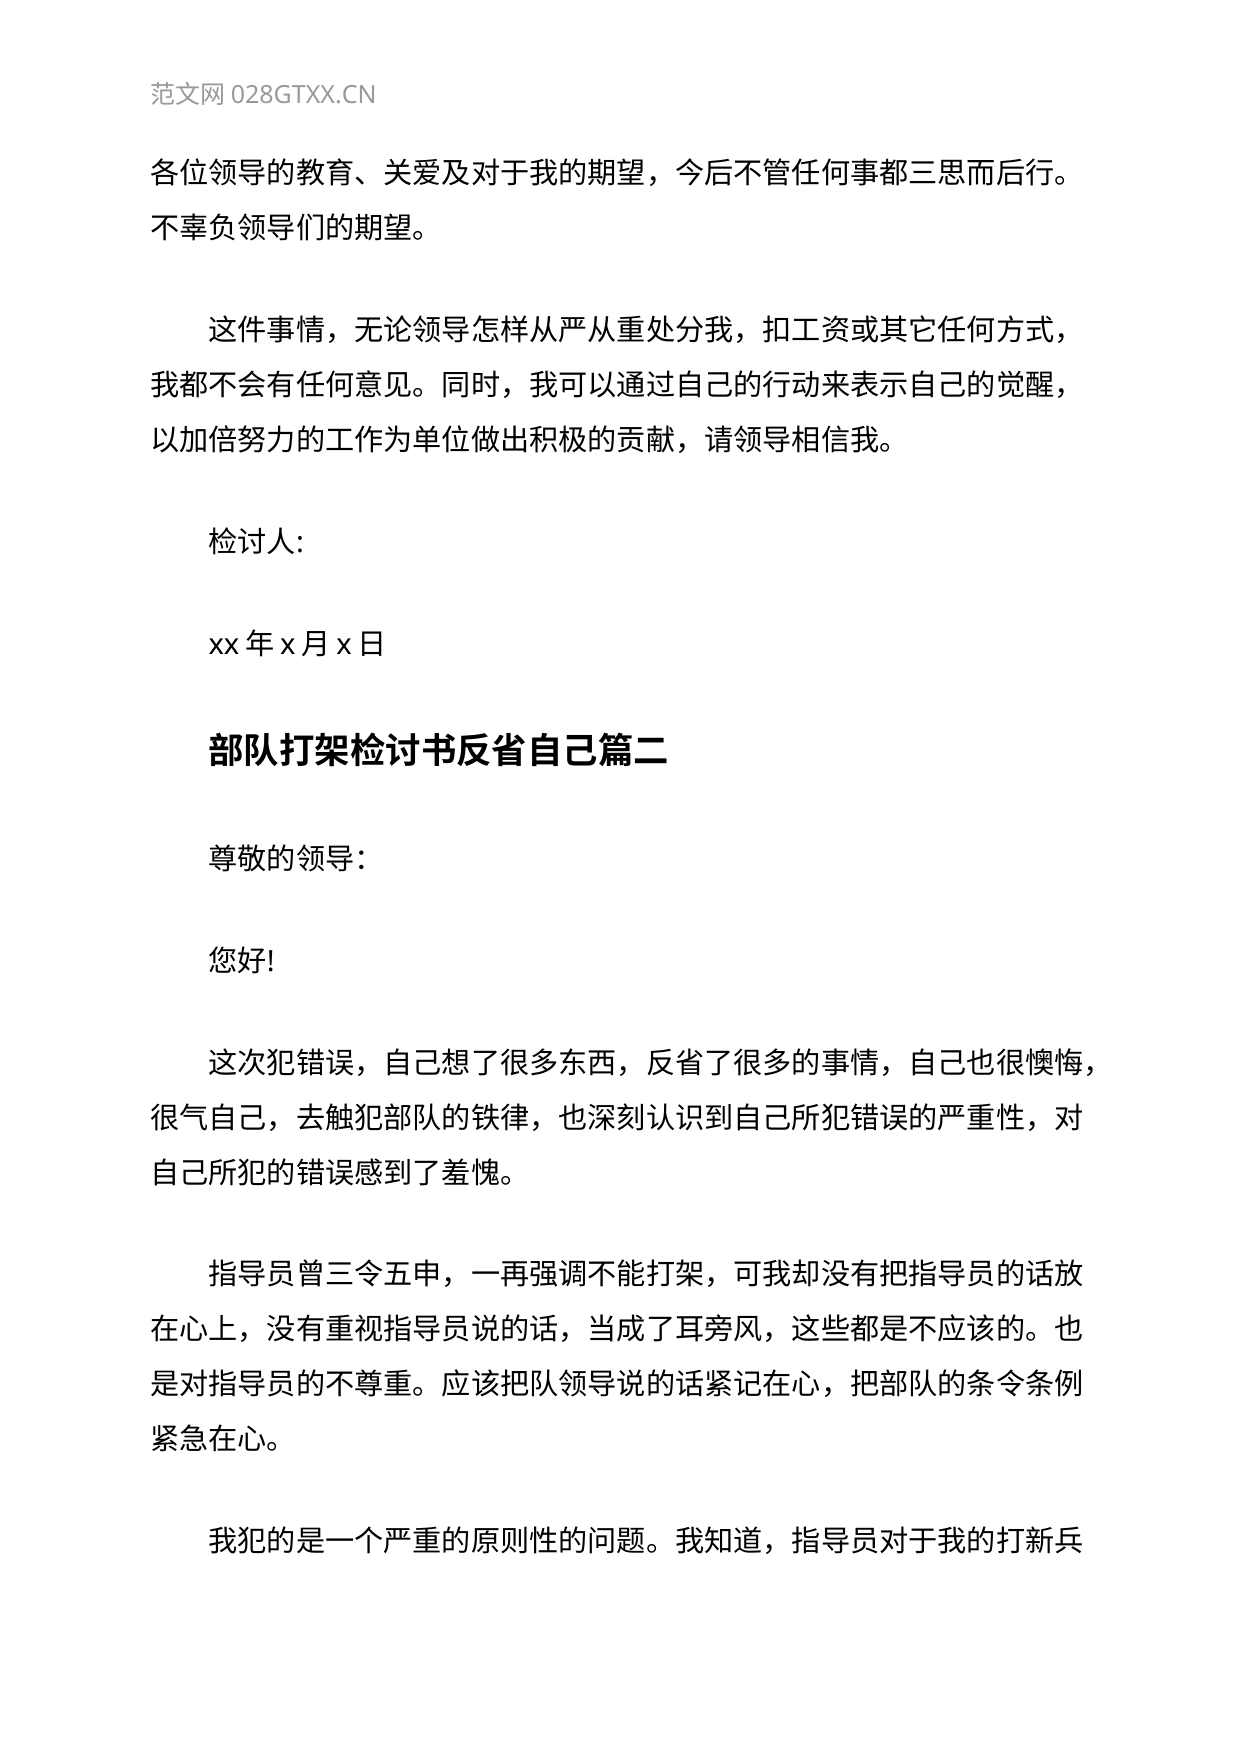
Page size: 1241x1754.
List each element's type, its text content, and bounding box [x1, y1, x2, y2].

text 指导员曾三令五申，一再强调不能打架，可我却没有把指导员的话放在心上，没有重视指导员说的话，当成了耳旁风，这些都是不应该的。也是对指导员的不尊重。应该把队领导说的话紧记在心，把部队的条令条例紧急在心。 [150, 1251, 1090, 1458]
text 尊敬的领导： [150, 836, 1090, 878]
text 检讨人: [150, 518, 1090, 561]
text 您好! [150, 937, 1090, 980]
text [150, 150, 1090, 247]
text 部队打架检讨书反省自己篇二 [150, 722, 1090, 773]
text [150, 1517, 1090, 1560]
text 这次犯错误，自己想了很多东西，反省了很多的事情，自己也很懊悔，很气自己，去触犯部队的铁律，也深刻认识到自己所犯错误的严重性，对自己所犯的错误感到了羞愧。 [150, 1039, 1090, 1191]
text xx年x月x日 [150, 620, 1090, 663]
text 这件事情，无论领导怎样从严从重处分我，扣工资或其它任何方式，我都不会有任何意见。同时，我可以通过自己的行动来表示自己的觉醒，以加倍努力的工作为单位做出积极的贡献，请领导相信我。 [150, 307, 1090, 459]
